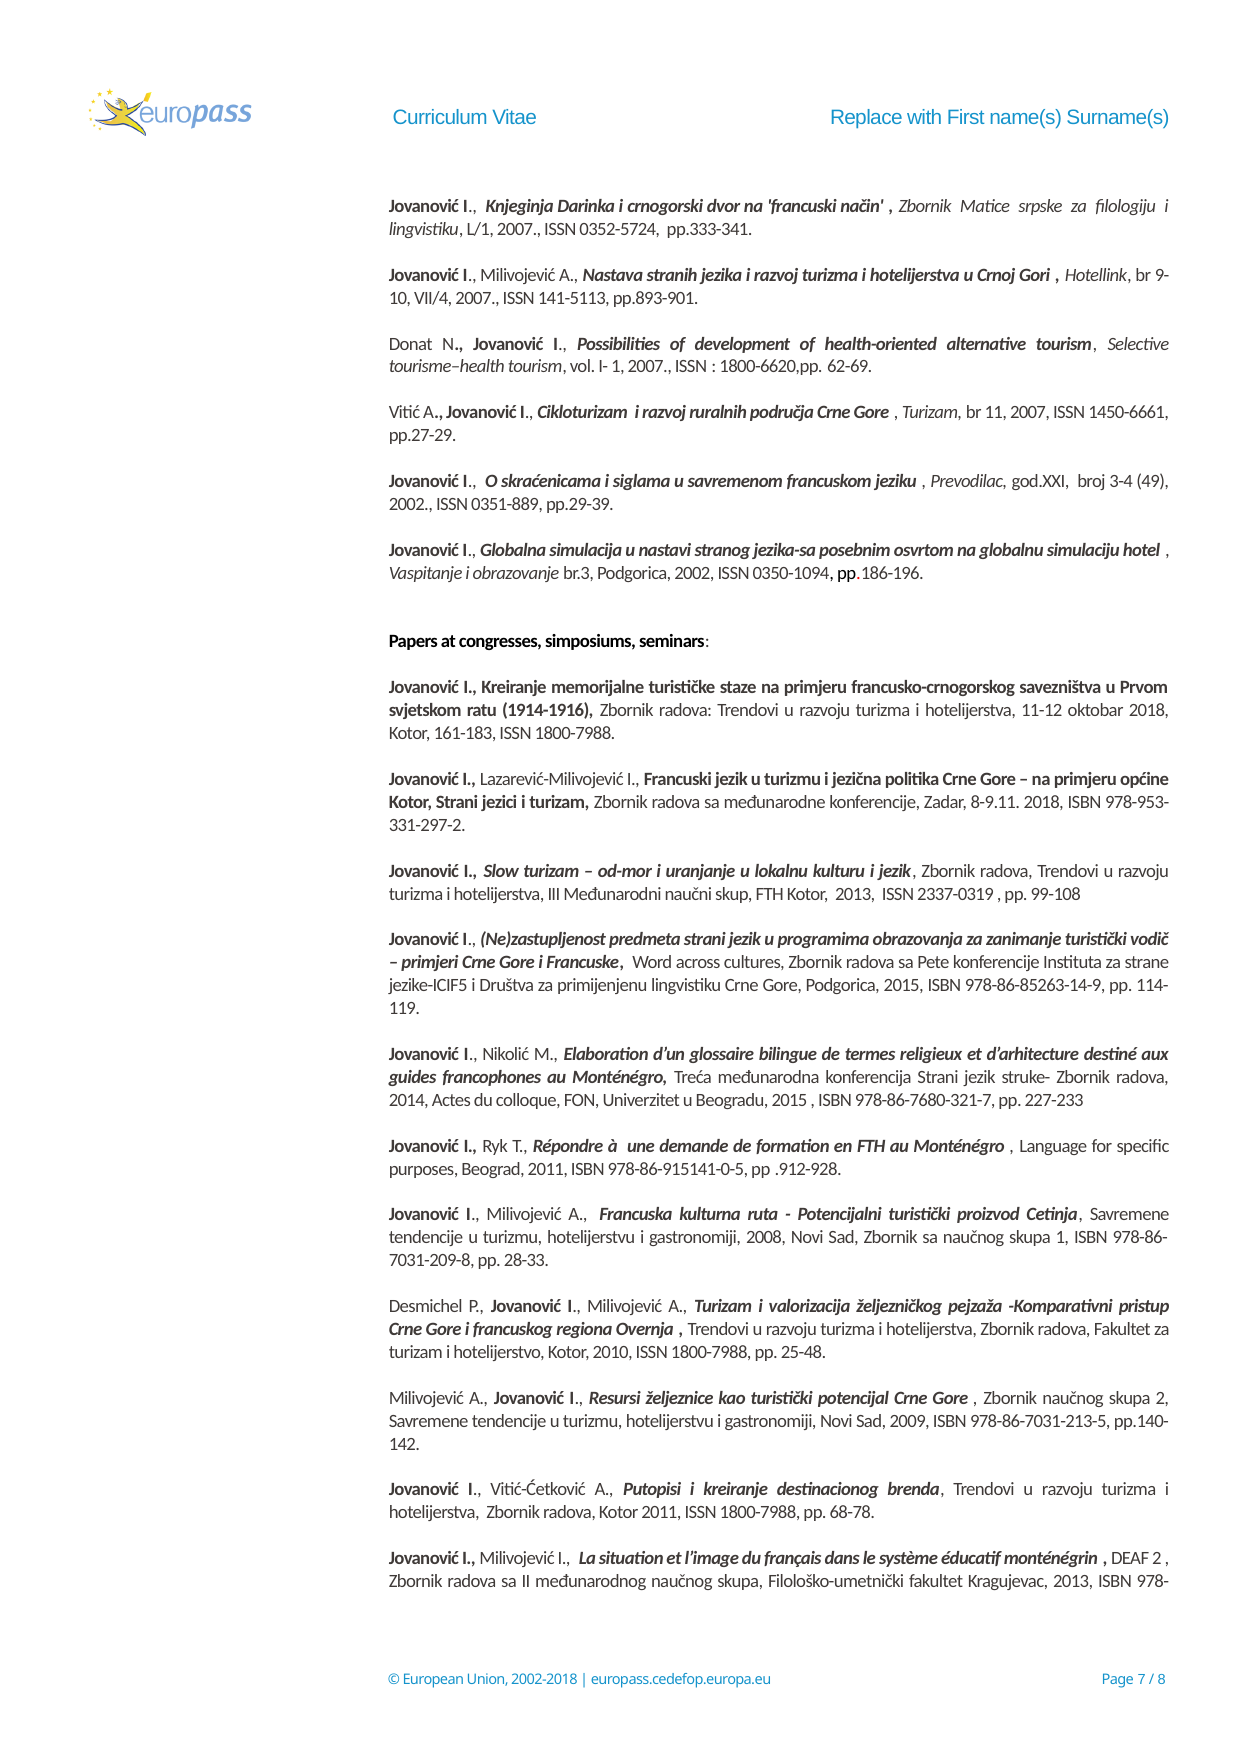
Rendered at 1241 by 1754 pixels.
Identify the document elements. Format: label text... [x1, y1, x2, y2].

text Papers at congresses, simposiums, seminars: [388, 629, 1169, 652]
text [388, 1546, 1169, 1592]
text Jovanović I., Milivojević A., Nastava stranih jezika i razvoj turizma i hotelijerstva u Crnoj Gori , Hotellink, br 9-10, VII/4, 2007., ISSN 141-5113, pp.893-901. [388, 263, 1169, 309]
text Milivojević A., Jovanović I., Resursi željeznice kao turistički potencijal Crne Gore , Zbornik naučnog skupa 2, Savremene tendencije u turizmu, hotelijerstvu i gastronomiji, Novi Sad, 2009, ISBN 978-86-7031-213-5, pp.140-142. [388, 1386, 1169, 1454]
text Jovanović I., Lazarević-Milivojević I., Francuski jezik u turizmu i jezična politika Crne Gore – na primjeru općine Kotor, Strani jezici i turizam, Zbornik radova sa međunarodne konferencije, Zadar, 8-9.11. 2018, ISBN 978-953-331-297-2. [388, 767, 1169, 836]
text Jovanović I., Milivojević A., Francuska kulturna ruta - Potencijalni turistički proizvod Cetinja, Savremene tendencije u turizmu, hotelijerstvu i gastronomiji, 2008, Novi Sad, Zbornik sa naučnog skupa 1, ISBN 978-86-7031-209-8, pp. 28-33. [388, 1202, 1169, 1271]
text Jovanović I., O skraćenicama i siglama u savremenom francuskom jeziku , Prevodilac, god.XXI, broj 3-4 (49), 2002., ISSN 0351-889, pp.29-39. [388, 469, 1169, 515]
text Jovanović I., Vitić-Ćetković A., Putopisi i kreiranje destinacionog brenda, Trendovi u razvoju turizma i hotelijerstva, Zbornik radova, Kotor 2011, ISSN 1800-7988, pp. 68-78. [388, 1477, 1169, 1523]
text Jovanović I., Nikolić M., Elaboration d’un glossaire bilingue de termes religieux et d’arhitecture destiné aux guides francophones au Monténégro, Treća međunarodna konferencija Strani jezik struke- Zbornik radova, 2014, Actes du colloque, FON, Univerzitet u Beogradu, 2015 , ISBN 978-86-7680-321-7, pp. 227-233 [388, 1042, 1169, 1111]
text Jovanović I., Globalna simulacija u nastavi stranog jezika-sa posebnim osvrtom na globalnu simulaciju hotel , Vaspitanje i obrazovanje br.3, Podgorica, 2002, ISSN 0350-1094, pp.186-196. [388, 538, 1169, 584]
text Jovanović I., Knjeginja Darinka i crnogorski dvor na 'francuski način' , Zbornik Matice srpske za filologiju i lingvistiku, L/1, 2007., ISSN 0352-5724, pp.333-341. [388, 194, 1169, 240]
text Desmichel P., Jovanović I., Milivojević A., Turizam i valorizacija željezničkog pejzaža -Komparativni pristup Crne Gore i francuskog regiona Overnja , Trendovi u razvoju turizma i hotelijerstva, Zbornik radova, Fakultet za turizam i hotelijerstvo, Kotor, 2010, ISSN 1800-7988, pp. 25-48. [388, 1294, 1169, 1363]
picture [88, 88, 252, 136]
text Jovanović I., Ryk T., Répondre à une demande de formation en FTH au Monténégro , Language for specific purposes, Beograd, 2011, ISBN 978-86-915141-0-5, pp .912-928. [388, 1134, 1169, 1179]
text Jovanović I., Slow turizam – od-mor i uranjanje u lokalnu kulturu i jezik, Zbornik radova, Trendovi u razvoju turizma i hotelijerstva, III Međunarodni naučni skup, FTH Kotor, 2013, ISSN 2337-0319 , pp. 99-108 [388, 859, 1169, 904]
text Jovanović I., (Ne)zastupljenost predmeta strani jezik u programima obrazovanja za zanimanje turistički vodič – primjeri Crne Gore i Francuske, Word across cultures, Zbornik radova sa Pete konferencije Instituta za strane jezike-ICIF5 i Društva za primijenjenu lingvistiku Crne Gore, Podgorica, 2015, ISBN 978-86-85263-14-9, pp. 114-119. [388, 927, 1169, 1019]
text Jovanović I., Kreiranje memorijalne turističke staze na primjeru francusko-crnogorskog savezništva u Prvom svjetskom ratu (1914-1916), Zbornik radova: Trendovi u razvoju turizma i hotelijerstva, 11-12 oktobar 2018, Kotor, 161-183, ISSN 1800-7988. [388, 675, 1169, 744]
text Vitić A., Jovanović I., Cikloturizam i razvoj ruralnih područja Crne Gore , Turizam, br 11, 2007, ISSN 1450-6661, pp.27-29. [388, 400, 1169, 446]
text Donat N., Jovanović I., Possibilities of development of health-oriented alternative tourism, Selective tourisme–health tourism, vol. I- 1, 2007., ISSN : 1800-6620,pp. 62-69. [388, 332, 1169, 377]
